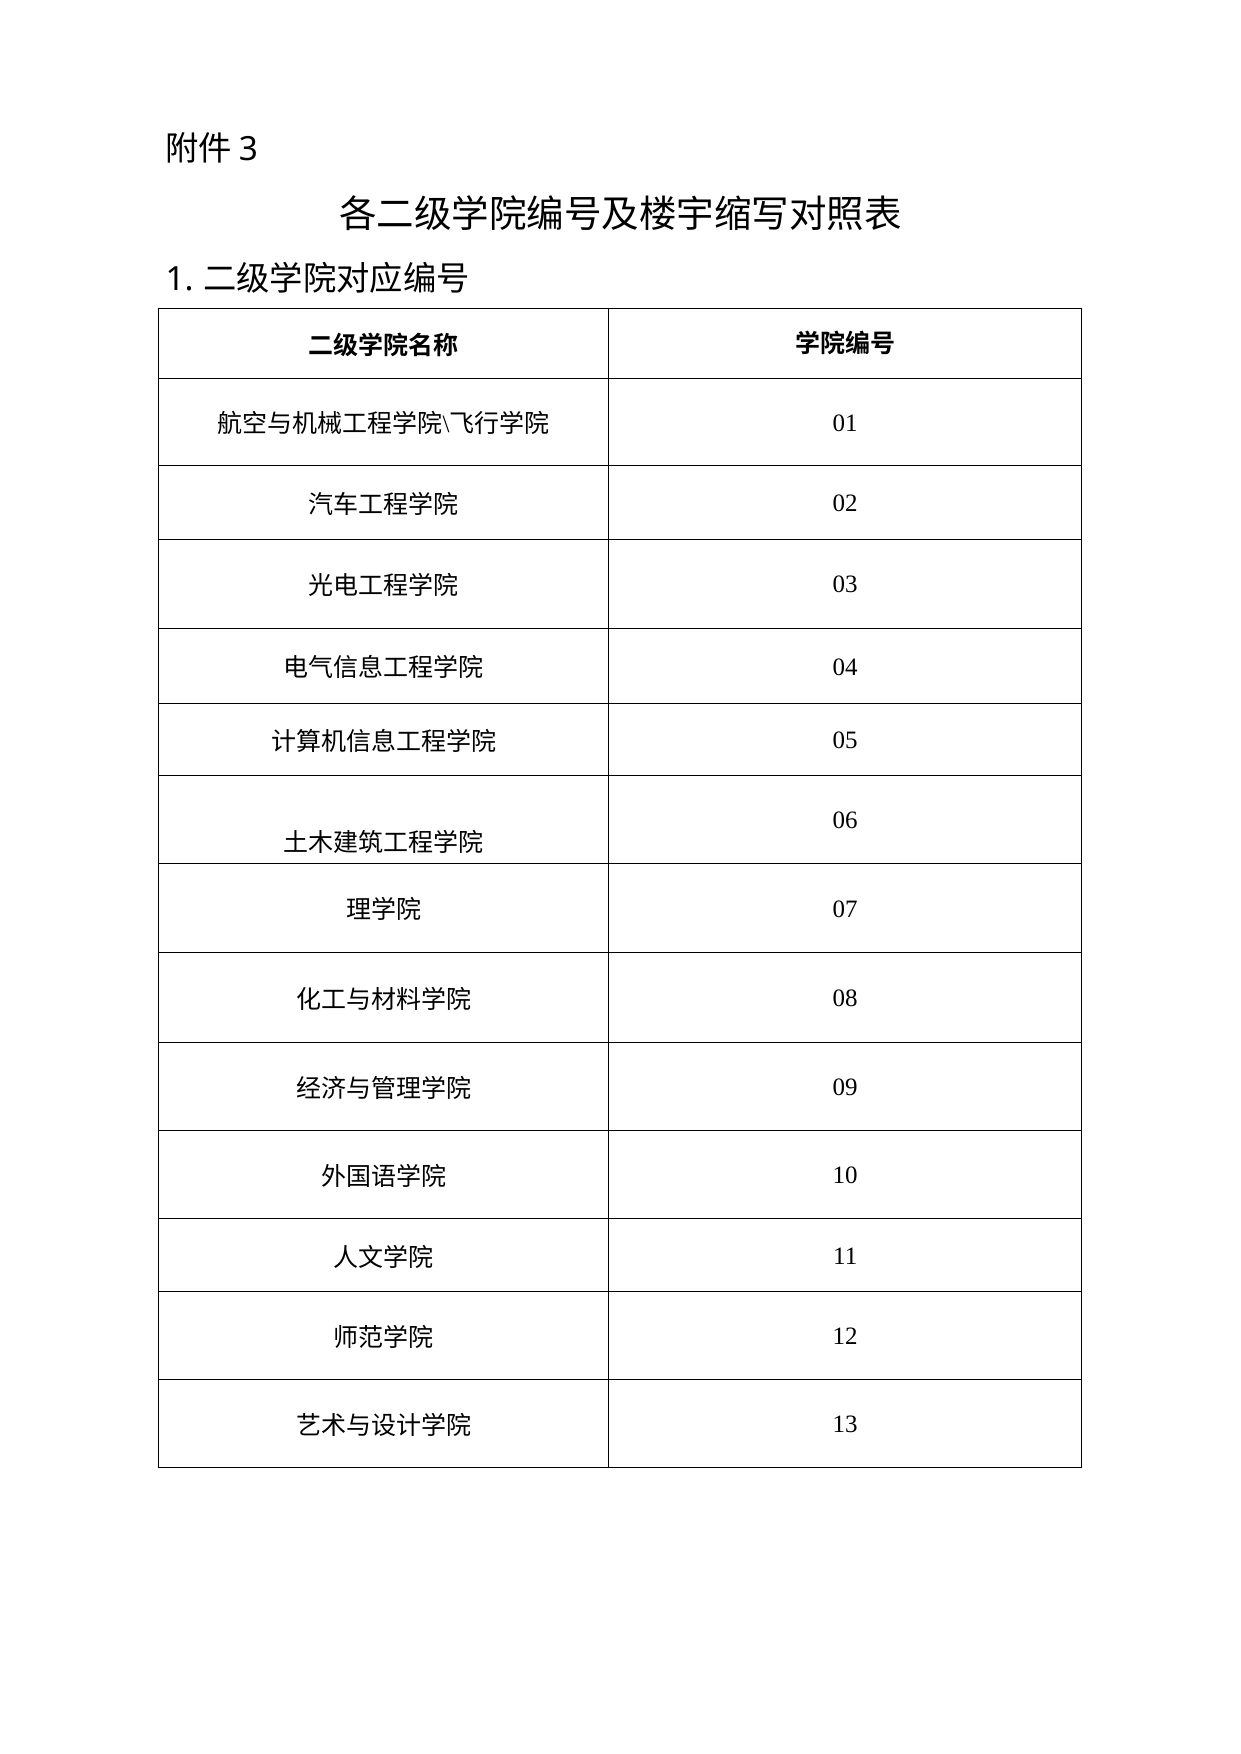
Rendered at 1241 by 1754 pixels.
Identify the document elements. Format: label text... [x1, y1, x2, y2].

table_cell 汽车工程学院 [159, 466, 608, 538]
table_cell 艺术与设计学院 [159, 1380, 608, 1467]
table_cell 12 [609, 1292, 1081, 1378]
table_cell 航空与机械工程学院\飞行学院 [159, 379, 608, 465]
table_cell 13 [609, 1380, 1081, 1467]
table_cell 师范学院 [159, 1292, 608, 1378]
table_cell 05 [609, 704, 1081, 775]
table_cell 10 [609, 1131, 1081, 1218]
table_cell 电气信息工程学院 [159, 629, 608, 703]
table_header 学院编号 [609, 309, 1081, 378]
table_cell 光电工程学院 [159, 540, 608, 628]
table_cell 土木建筑工程学院 [159, 776, 608, 863]
table_cell 化工与材料学院 [159, 953, 608, 1042]
list 二级学院对应编号 [165, 243, 1075, 308]
text 各二级学院编号及楼宇缩写对照表 [165, 178, 1075, 243]
table_cell 06 [609, 776, 1081, 863]
table_cell 03 [609, 540, 1081, 628]
table_cell 人文学院 [159, 1219, 608, 1291]
table_cell 经济与管理学院 [159, 1043, 608, 1130]
text 附件3 [165, 113, 1075, 178]
table_cell 11 [609, 1219, 1081, 1291]
table_cell 04 [609, 629, 1081, 703]
table_cell 07 [609, 864, 1081, 952]
table_cell 08 [609, 953, 1081, 1042]
table_cell 理学院 [159, 864, 608, 952]
table_cell 外国语学院 [159, 1131, 608, 1218]
table_cell 计算机信息工程学院 [159, 704, 608, 775]
table_cell 02 [609, 466, 1081, 538]
table_header 二级学院名称 [159, 309, 608, 378]
table_cell 09 [609, 1043, 1081, 1130]
table_cell 01 [609, 379, 1081, 465]
